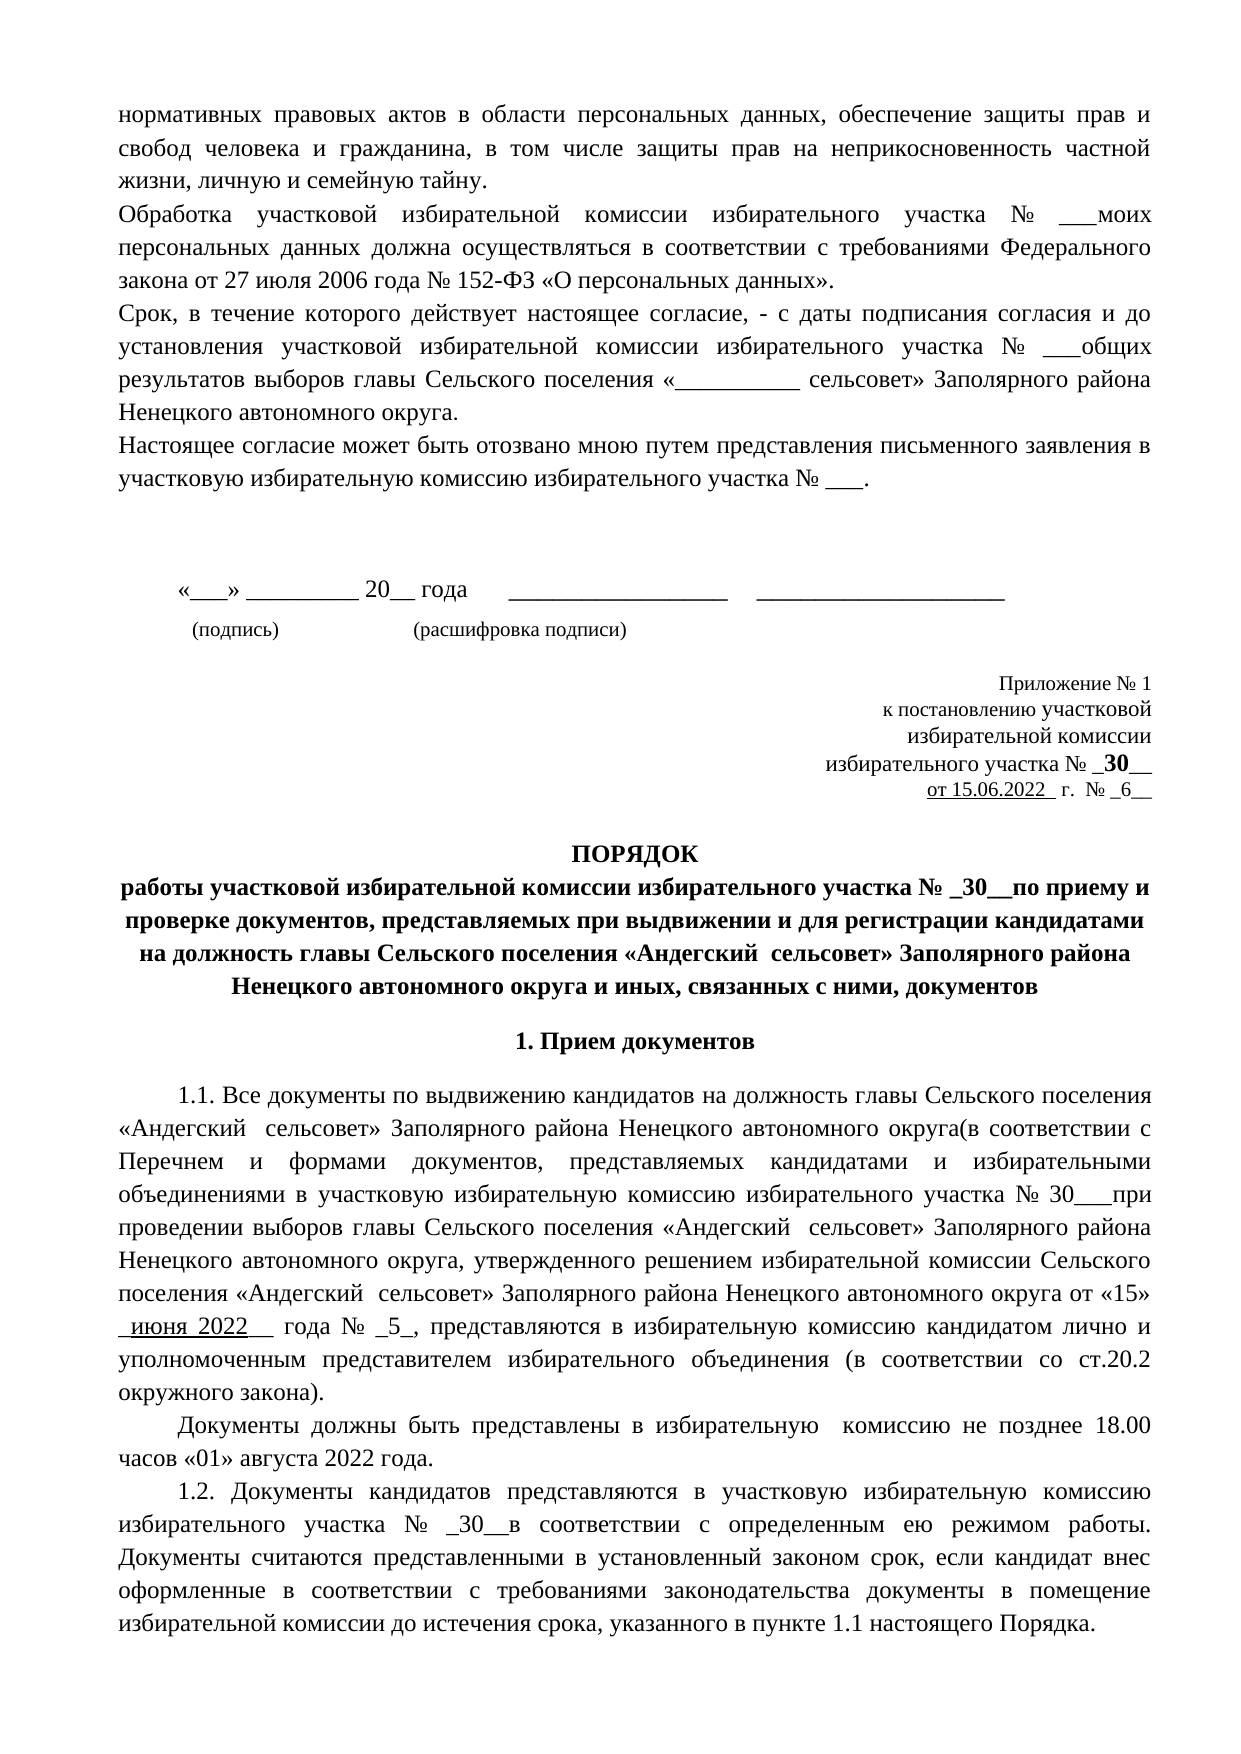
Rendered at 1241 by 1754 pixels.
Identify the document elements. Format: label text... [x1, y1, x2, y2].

text Срок, в течение которого действует настоящее согласие, - с даты подписания согласия и до установления участковой избирательной комиссии избирательного участка № ___общих результатов выборов главы Сельского поселения «__________ сельсовет» Заполярного района Ненецкого автономного округа. [118, 298, 1152, 426]
title ПОРЯДОК [118, 839, 1152, 868]
title «___» _________ 20__ года _______________ _________________ (подпись) (расшифровка подписи) [118, 570, 1152, 642]
text Документы должны быть представлены в избирательную комиссию не позднее 18.00 часов «01» августа 2022 года. [118, 1410, 1152, 1472]
subtitle Приложение № 1 [561, 671, 1152, 695]
subtitle избирательной комиссии [561, 722, 1152, 748]
text Настоящее согласие может быть отозвано мною путем представления письменного заявления в участковую избирательную комиссию избирательного участка № ___. [118, 430, 1152, 492]
text 1.1. Все документы по выдвижению кандидатов на должность главы Сельского поселения «Андегский сельсовет» Заполярного района Ненецкого автономного округа(в соответствии с Перечнем и формами документов, представляемых кандидатами и избирательными объединениями в участковую избирательную комиссию избирательного участка № 30___при проведении выборов главы Сельского поселения «Андегский сельсовет» Заполярного района Ненецкого автономного округа, утвержденного решением избирательной комиссии Сельского поселения «Андегский сельсовет» Заполярного района Ненецкого автономного округа от «15» _июня 2022__ года № _5_, представляются в избирательную комиссию кандидатом лично и уполномоченным представителем избирательного объединения (в соответствии со ст.20.2 окружного закона). [118, 1080, 1152, 1406]
subtitle к постановлению участковой [561, 695, 1152, 722]
subtitle избирательного участка № _30__ [561, 748, 1152, 777]
text Обработка участковой избирательной комиссии избирательного участка № ___моих персональных данных должна осуществляться в соответствии с требованиями Федерального закона от 27 июля 2006 года № 152-ФЗ «О персональных данных». [118, 199, 1152, 293]
title работы участковой избирательной комиссии избирательного участка № _30__по приему и проверке документов, представляемых при выдвижении и для регистрации кандидатами на должность главы Сельского поселения «Андегский сельсовет» Заполярного района Ненецкого автономного округа и иных, связанных с ними, документов [118, 872, 1152, 1000]
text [118, 99, 1152, 194]
text 1. Прием документов [118, 1026, 1152, 1055]
subtitle от 15.06.2022 г. № _6__ [561, 777, 1152, 801]
text 1.2. Документы кандидатов представляются в участковую избирательную комиссию избирательного участка № _30__в соответствии с определенным ею режимом работы. Документы считаются представленными в установленный законом срок, если кандидат внес оформленные в соответствии с требованиями законодательства документы в помещение избирательной комиссии до истечения срока, указанного в пункте 1.1 настоящего Порядка. [118, 1476, 1152, 1637]
